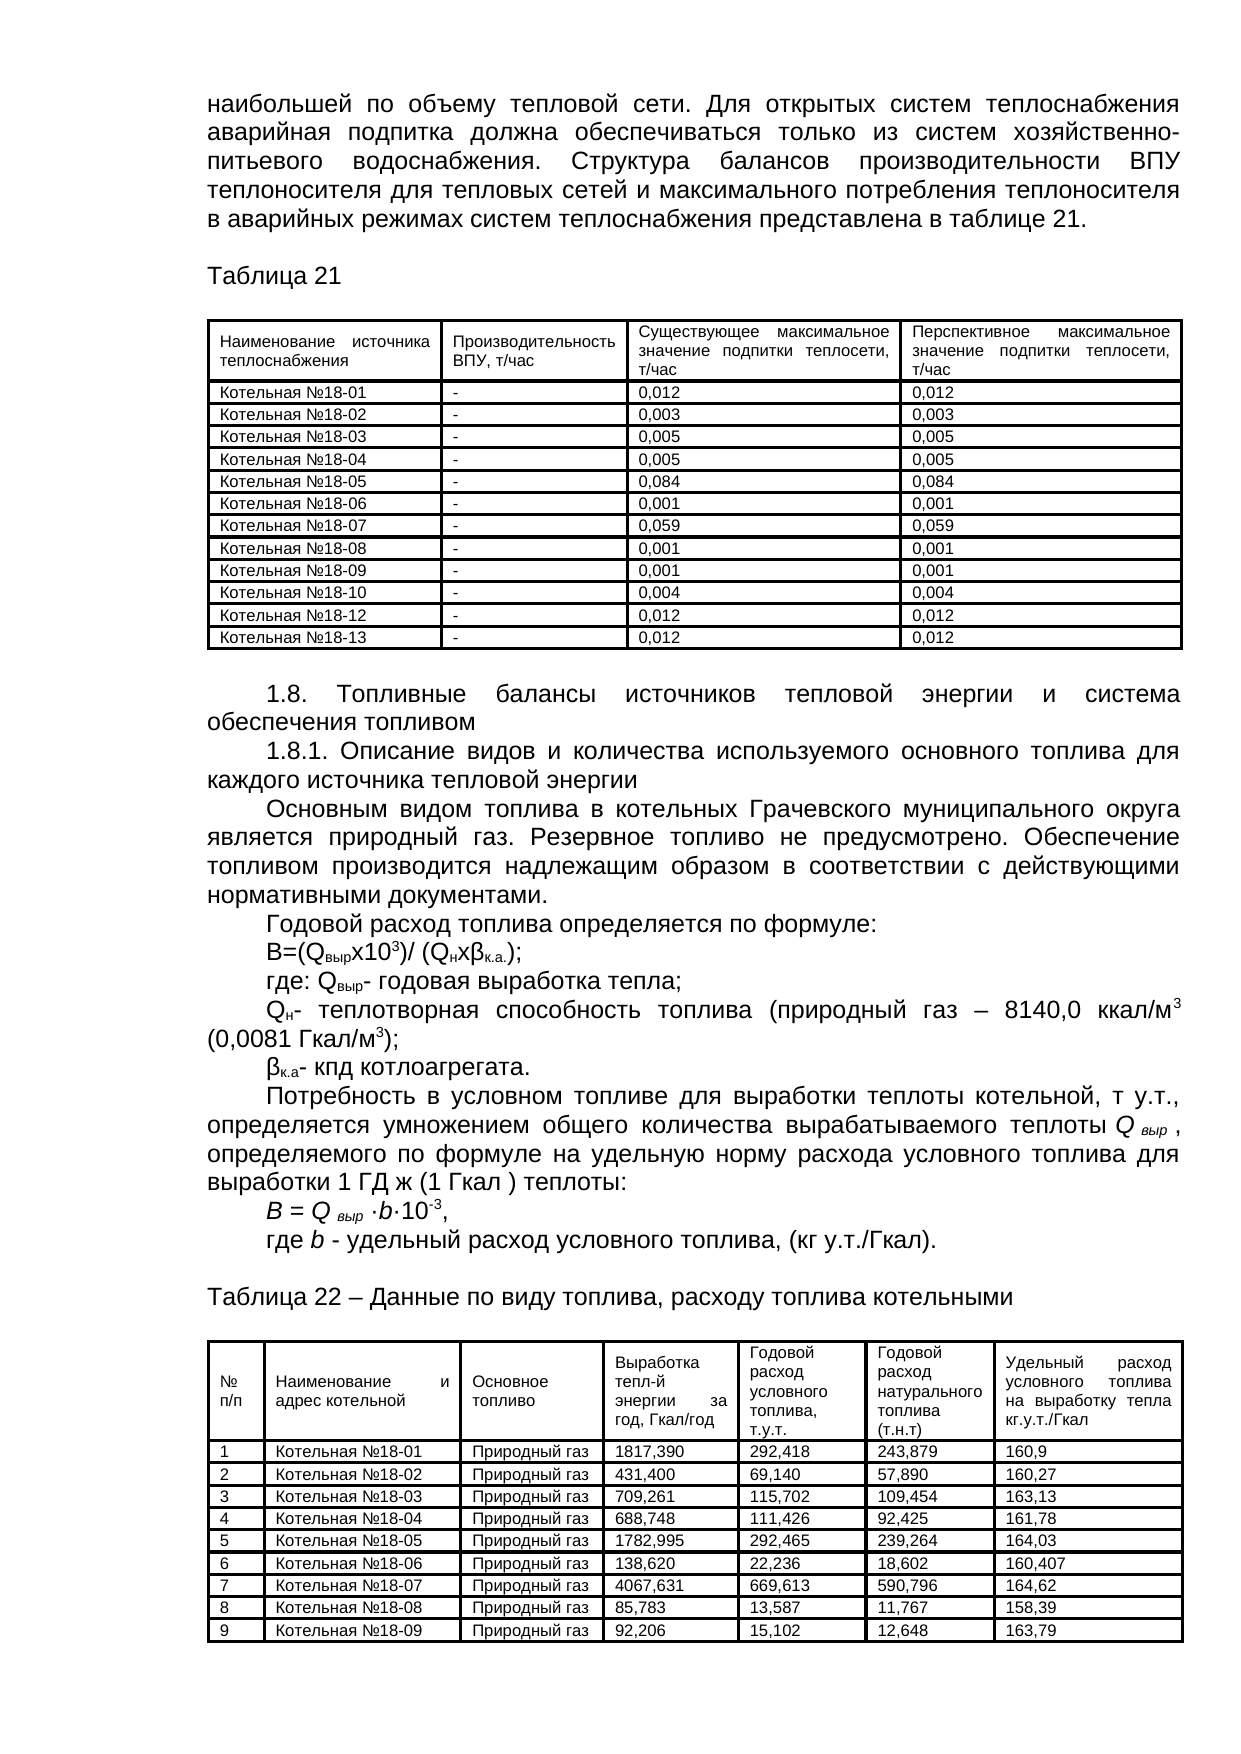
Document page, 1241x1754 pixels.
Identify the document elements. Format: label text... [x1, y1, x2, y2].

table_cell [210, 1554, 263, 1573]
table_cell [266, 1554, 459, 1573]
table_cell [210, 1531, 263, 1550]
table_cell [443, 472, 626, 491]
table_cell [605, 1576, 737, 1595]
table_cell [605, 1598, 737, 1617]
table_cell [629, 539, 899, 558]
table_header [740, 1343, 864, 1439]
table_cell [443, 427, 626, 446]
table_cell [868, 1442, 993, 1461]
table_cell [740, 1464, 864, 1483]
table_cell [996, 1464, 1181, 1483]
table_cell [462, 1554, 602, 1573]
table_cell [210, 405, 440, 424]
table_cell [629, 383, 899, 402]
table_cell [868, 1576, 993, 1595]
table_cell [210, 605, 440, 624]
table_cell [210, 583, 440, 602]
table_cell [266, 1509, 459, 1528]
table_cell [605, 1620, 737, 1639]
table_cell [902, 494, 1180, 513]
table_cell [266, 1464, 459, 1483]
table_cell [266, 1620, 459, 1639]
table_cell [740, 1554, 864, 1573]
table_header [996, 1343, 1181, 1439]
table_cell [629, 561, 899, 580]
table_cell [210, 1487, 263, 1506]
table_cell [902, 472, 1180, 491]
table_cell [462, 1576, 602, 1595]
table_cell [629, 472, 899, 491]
text Потребность в условном топливе для выработки теплоты котельной, т у.т., определяется умножением общего количества вырабатываемого теплоты Q выр , определяемого по формуле на удельную норму расхода условного топлива для выработки 1 ГД ж (1 Гкал ) теплоты: [207, 1081, 1181, 1196]
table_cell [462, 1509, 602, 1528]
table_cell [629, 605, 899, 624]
text 1.8.1. Описание видов и количества используемого основного топлива для каждого источника тепловой энергии [207, 736, 1181, 794]
text Таблица 21 [207, 261, 1181, 290]
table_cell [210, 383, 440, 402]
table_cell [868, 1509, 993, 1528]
text Qн- теплотворная способность топлива (природный газ – 8140,0 ккал/м3 (0,0081 Гкал/м3); [207, 995, 1181, 1052]
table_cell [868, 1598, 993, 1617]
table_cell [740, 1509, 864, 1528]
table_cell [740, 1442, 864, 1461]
text Таблица 22 – Данные по виду топлива, расходу топлива котельными [207, 1282, 1196, 1311]
text Основным видом топлива в котельных Грачевского муниципального округа является природный газ. Резервное топливо не предусмотрено. Обеспечение топливом производится надлежащим образом в соответствии с действующими нормативными документами. [207, 794, 1181, 909]
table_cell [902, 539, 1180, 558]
text где b - удельный расход условного топлива, (кг у.т./Гкал). [207, 1225, 1181, 1254]
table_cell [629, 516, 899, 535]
text Годовой расход топлива определяется по формуле: [207, 909, 1181, 937]
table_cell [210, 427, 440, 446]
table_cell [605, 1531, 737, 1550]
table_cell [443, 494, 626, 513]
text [207, 89, 1181, 232]
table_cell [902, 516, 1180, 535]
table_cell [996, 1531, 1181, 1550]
text где: Qвыр- годовая выработка тепла; [207, 966, 1181, 995]
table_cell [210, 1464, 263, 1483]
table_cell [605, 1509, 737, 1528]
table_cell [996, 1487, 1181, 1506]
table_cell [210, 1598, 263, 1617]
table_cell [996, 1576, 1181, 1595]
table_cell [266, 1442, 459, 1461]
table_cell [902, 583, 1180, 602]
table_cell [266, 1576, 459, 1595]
text βк.а- кпд котлоагрегата. [207, 1052, 1181, 1081]
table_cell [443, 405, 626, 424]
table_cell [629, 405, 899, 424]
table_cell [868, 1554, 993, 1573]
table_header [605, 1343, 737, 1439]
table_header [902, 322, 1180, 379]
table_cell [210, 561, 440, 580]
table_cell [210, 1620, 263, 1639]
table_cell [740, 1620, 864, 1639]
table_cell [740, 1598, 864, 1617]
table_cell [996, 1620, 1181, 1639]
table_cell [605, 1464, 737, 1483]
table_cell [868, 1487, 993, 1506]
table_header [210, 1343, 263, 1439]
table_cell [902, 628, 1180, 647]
text B = Q выр ·b·10-3, [207, 1196, 1181, 1225]
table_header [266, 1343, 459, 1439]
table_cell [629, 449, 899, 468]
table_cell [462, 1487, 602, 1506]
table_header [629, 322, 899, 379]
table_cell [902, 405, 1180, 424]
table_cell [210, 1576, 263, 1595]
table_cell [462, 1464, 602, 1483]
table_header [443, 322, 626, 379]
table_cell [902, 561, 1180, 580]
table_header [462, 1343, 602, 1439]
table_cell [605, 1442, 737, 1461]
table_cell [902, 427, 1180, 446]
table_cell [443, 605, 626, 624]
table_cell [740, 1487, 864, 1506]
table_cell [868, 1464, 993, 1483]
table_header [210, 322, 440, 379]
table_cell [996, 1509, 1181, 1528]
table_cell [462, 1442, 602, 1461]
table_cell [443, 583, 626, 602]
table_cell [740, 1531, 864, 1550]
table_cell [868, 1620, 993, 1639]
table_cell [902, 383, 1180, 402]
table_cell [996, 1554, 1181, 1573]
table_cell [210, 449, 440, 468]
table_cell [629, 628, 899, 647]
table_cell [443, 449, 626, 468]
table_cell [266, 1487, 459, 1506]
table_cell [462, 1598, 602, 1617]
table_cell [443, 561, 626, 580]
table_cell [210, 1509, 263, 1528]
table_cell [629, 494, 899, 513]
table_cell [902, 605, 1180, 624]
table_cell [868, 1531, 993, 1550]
text B=(Qвырх103)/ (Qнхβк.а.); [207, 937, 1181, 966]
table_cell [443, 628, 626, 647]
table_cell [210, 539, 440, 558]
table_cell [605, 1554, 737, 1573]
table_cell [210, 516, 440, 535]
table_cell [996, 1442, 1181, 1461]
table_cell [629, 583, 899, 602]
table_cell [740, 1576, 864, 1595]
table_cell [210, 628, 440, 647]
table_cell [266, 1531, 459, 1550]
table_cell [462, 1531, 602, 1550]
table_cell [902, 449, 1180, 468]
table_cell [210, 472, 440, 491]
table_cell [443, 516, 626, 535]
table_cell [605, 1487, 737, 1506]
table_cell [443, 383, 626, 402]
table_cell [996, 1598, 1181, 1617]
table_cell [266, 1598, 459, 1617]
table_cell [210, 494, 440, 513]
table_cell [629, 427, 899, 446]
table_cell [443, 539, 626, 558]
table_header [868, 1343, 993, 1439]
text 1.8. Топливные балансы источников тепловой энергии и система обеспечения топливом [207, 679, 1181, 736]
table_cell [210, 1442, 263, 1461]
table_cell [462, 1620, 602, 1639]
